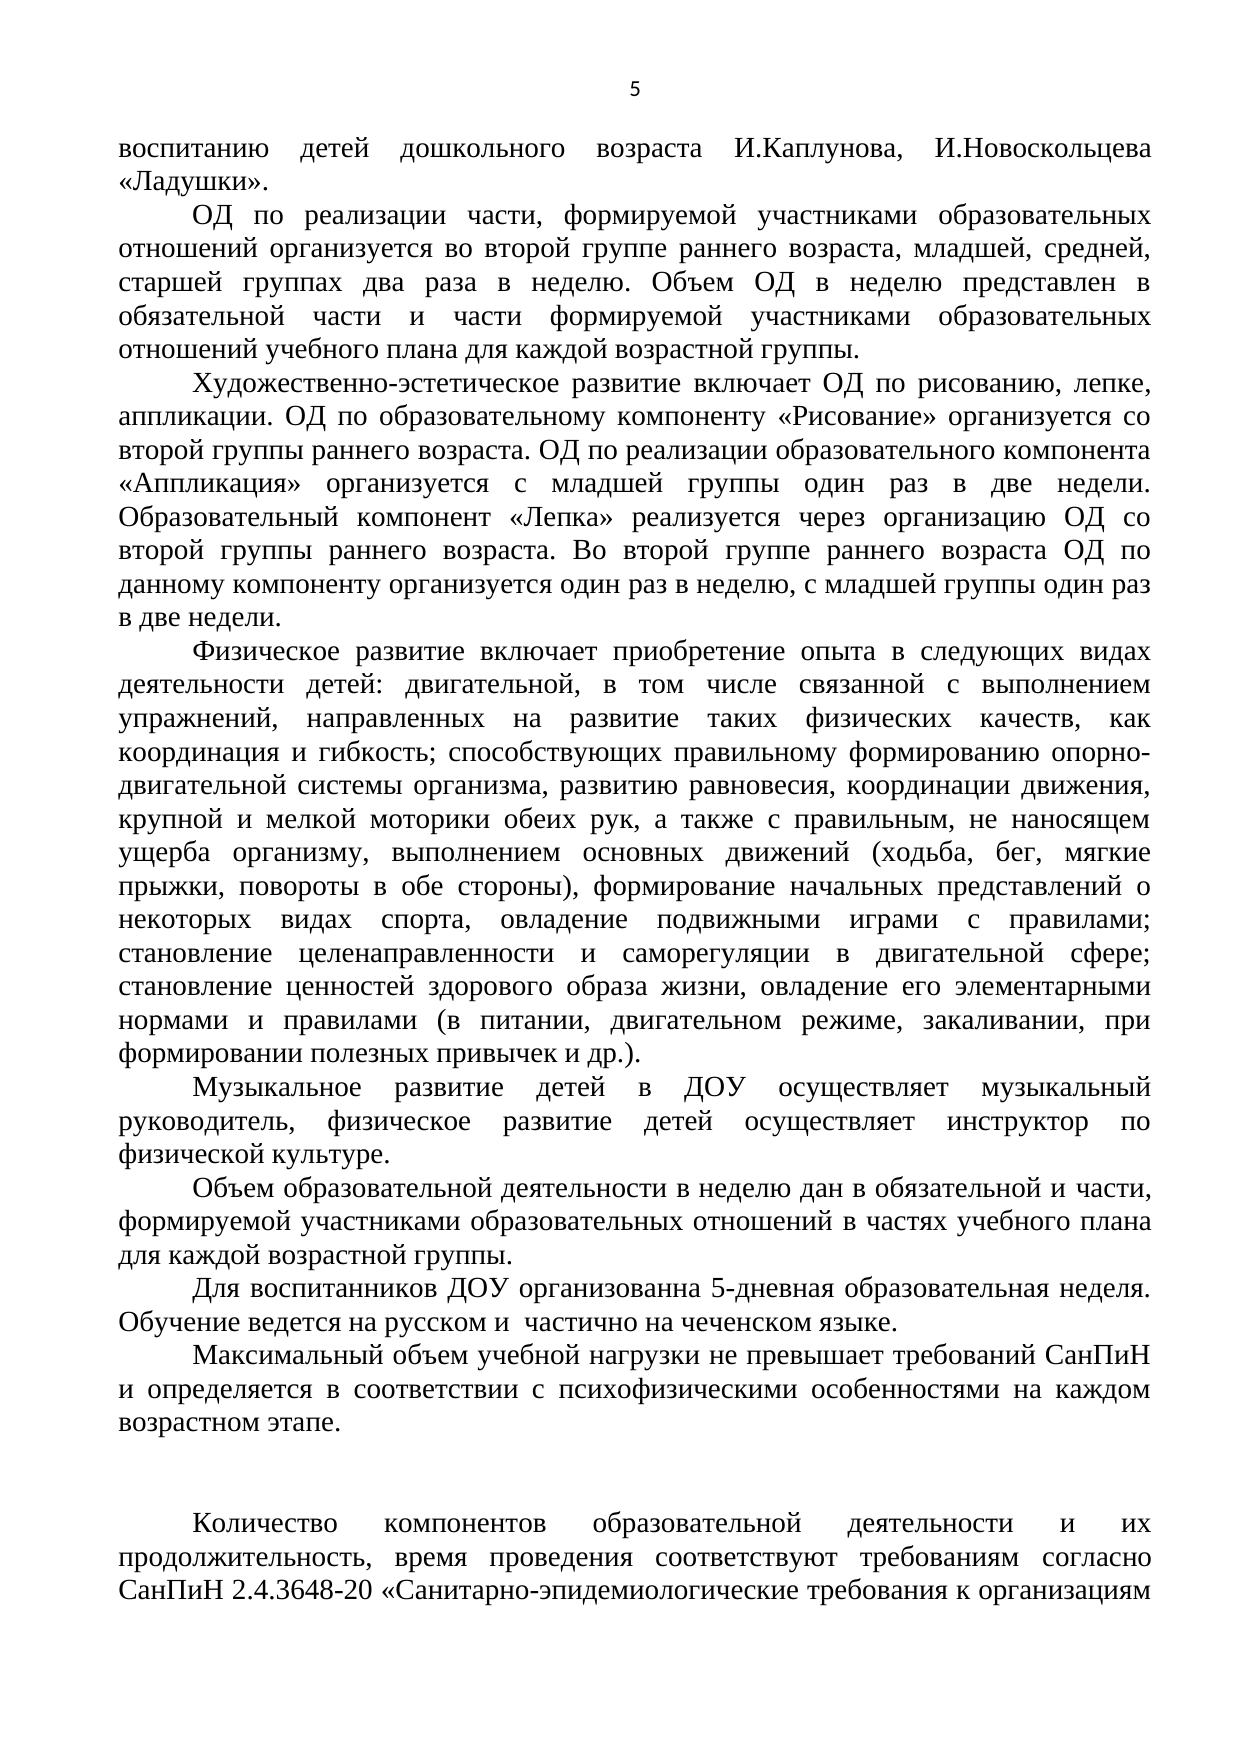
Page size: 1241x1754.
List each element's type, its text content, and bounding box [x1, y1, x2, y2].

text Для воспитанников ДОУ организованна 5-дневная образовательная неделя. Обучение ведется на русском и частично на чеченском языке. [118, 1270, 1152, 1337]
text Художественно-эстетическое развитие включает ОД по рисованию, лепке, аппликации. ОД по образовательному компоненту «Рисование» организуется со второй группы раннего возраста. ОД по реализации образовательного компонента «Аппликация» организуется с младшей группы один раз в две недели. Образовательный компонент «Лепка» реализуется через организацию ОД со второй группы раннего возраста. Во второй группе раннего возраста ОД по данному компоненту организуется один раз в неделю, с младшей группы один раз в две недели. [118, 365, 1152, 633]
text ОД по реализации части, формируемой участниками образовательных отношений организуется во второй группе раннего возраста, младшей, средней, старшей группах два раза в неделю. Объем ОД в неделю представлен в обязательной части и части формируемой участниками образовательных отношений учебного плана для каждой возрастной группы. [118, 197, 1152, 365]
text Объем образовательной деятельности в неделю дан в обязательной и части, формируемой участниками образовательных отношений в частях учебного плана для каждой возрастной группы. [118, 1170, 1152, 1270]
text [118, 1505, 1152, 1606]
text Максимальный объем учебной нагрузки не превышает требований СанПиН и определяется в соответствии с психофизическими особенностями на каждом возрастном этапе. [118, 1337, 1152, 1438]
text Музыкальное развитие детей в ДОУ осуществляет музыкальный руководитель, физическое развитие детей осуществляет инструктор по физической культуре. [118, 1069, 1152, 1170]
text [118, 130, 1152, 197]
text Физическое развитие включает приобретение опыта в следующих видах деятельности детей: двигательной, в том числе связанной с выполнением упражнений, направленных на развитие таких физических качеств, как координация и гибкость; способствующих правильному формированию опорно-двигательной системы организма, развитию равновесия, координации движения, крупной и мелкой моторики обеих рук, а также с правильным, не наносящем ущерба организму, выполнением основных движений (ходьба, бег, мягкие прыжки, повороты в обе стороны), формирование начальных представлений о некоторых видах спорта, овладение подвижными играми с правилами; становление целенаправленности и саморегуляции в двигательной сфере; становление ценностей здорового образа жизни, овладение его элементарными нормами и правилами (в питании, двигательном режиме, закаливании, при формировании полезных привычек и др.). [118, 633, 1152, 1069]
